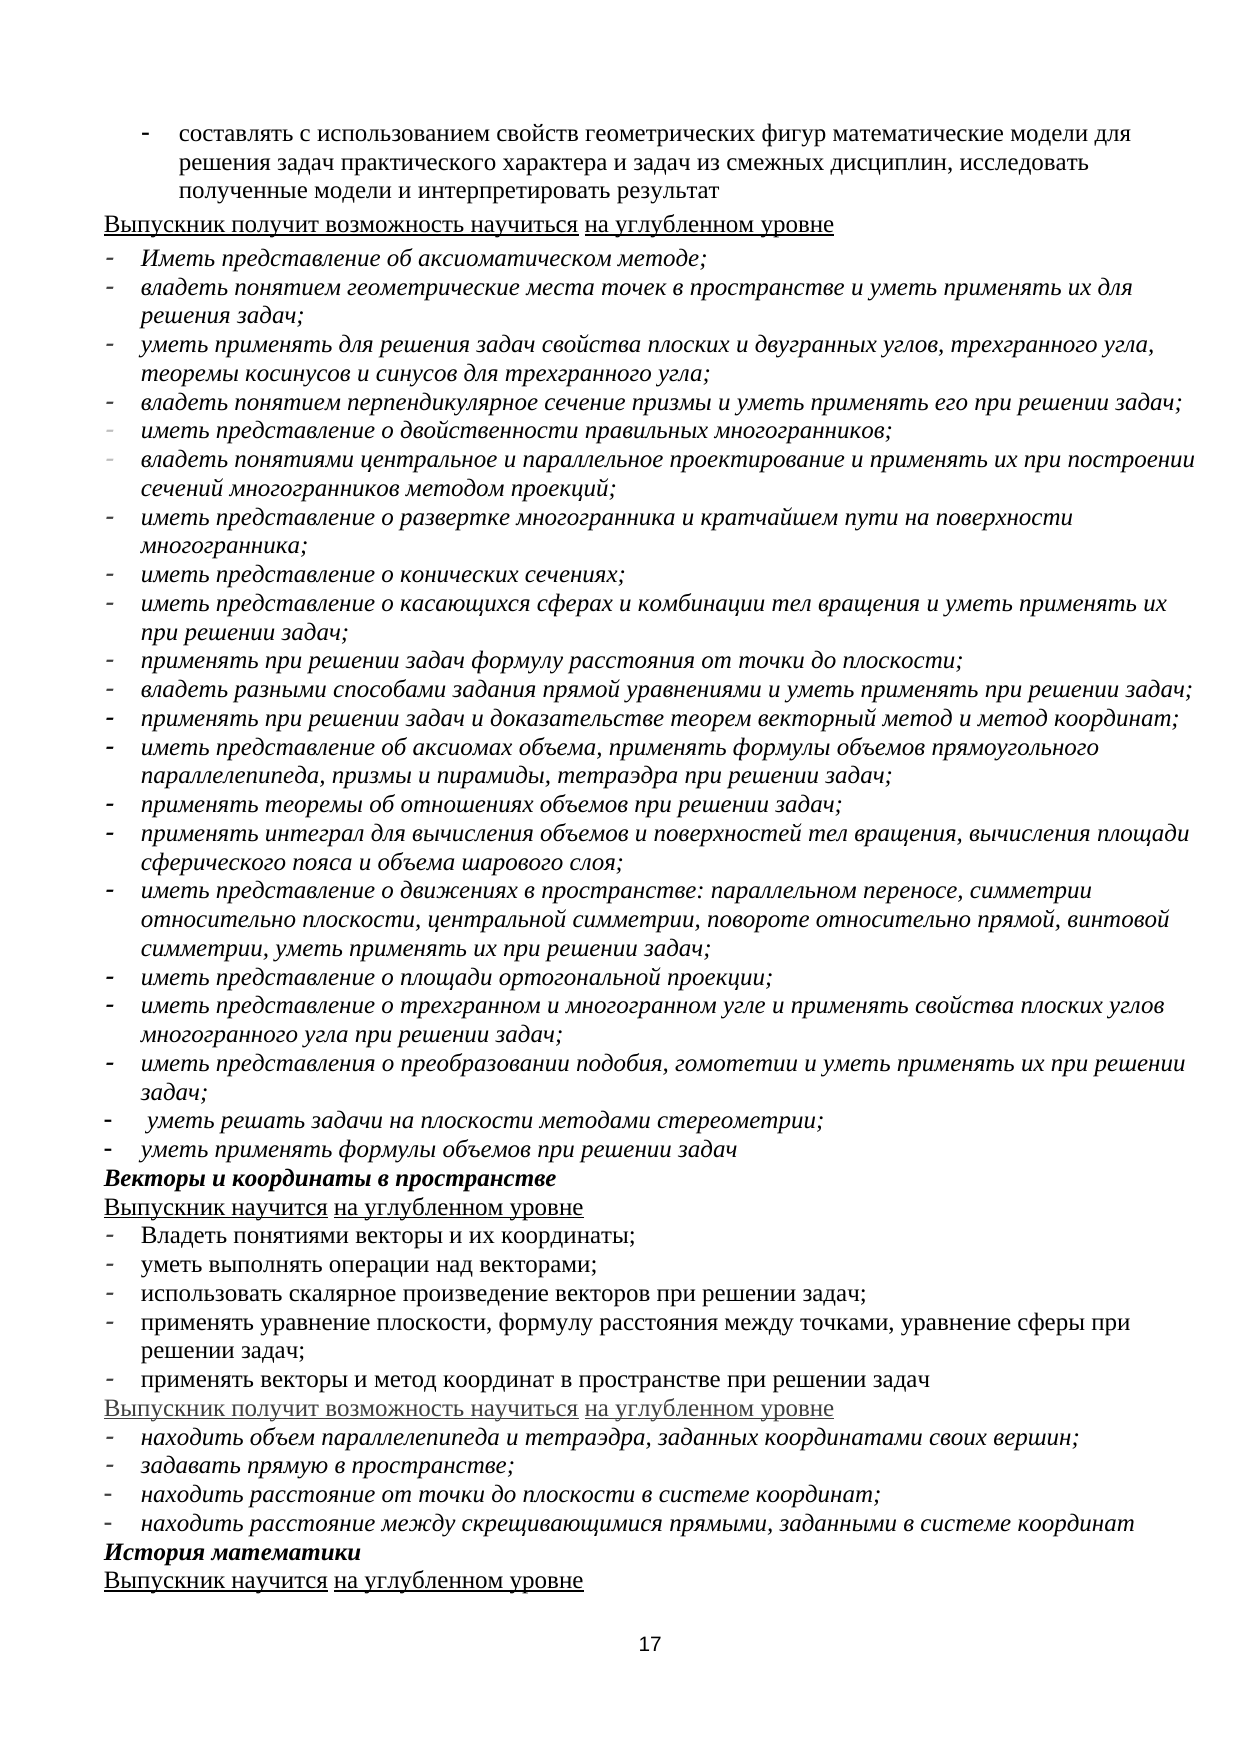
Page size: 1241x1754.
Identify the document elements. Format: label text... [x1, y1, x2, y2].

list задавать прямую в пространстве; [103, 1450, 1196, 1479]
list находить расстояние между скрещивающимися прямыми, заданными в системе координат [103, 1508, 1196, 1537]
list владеть разными способами задания прямой уравнениями и уметь применять при решении задач; [103, 674, 1196, 703]
list иметь представление об аксиомах объема, применять формулы объемов прямоугольного параллелепипеда, призмы и пирамиды, тетраэдра при решении задач; [103, 732, 1196, 789]
list применять при решении задач и доказательстве теорем векторный метод и метод координат; [103, 703, 1196, 732]
list владеть понятием геометрические места точек в пространстве и уметь применять их для решения задач; [103, 272, 1196, 329]
list иметь представление о трехгранном и многогранном угле и применять свойства плоских углов многогранного угла при решении задач; [103, 990, 1196, 1048]
list уметь применять формулы объемов при решении задач [103, 1134, 1196, 1163]
list иметь представление о развертке многогранника и кратчайшем пути на поверхности многогранника; [103, 502, 1196, 559]
list уметь применять для решения задач свойства плоских и двугранных углов, трехгранного угла, теоремы косинусов и синусов для трехгранного угла; [103, 329, 1196, 387]
list применять уравнение плоскости, формулу расстояния между точками, уравнение сферы при решении задач; [103, 1307, 1196, 1364]
list Владеть понятиями векторы и их координаты; [103, 1220, 1196, 1249]
list иметь представление о движениях в пространстве: параллельном переносе, симметрии относительно плоскости, центральной симметрии, повороте относительно прямой, винтовой симметрии, уметь применять их при решении задач; [103, 875, 1196, 962]
list владеть понятием перпендикулярное сечение призмы и уметь применять его при решении задач; [103, 387, 1196, 415]
list применять теоремы об отношениях объемов при решении задач; [103, 789, 1196, 818]
list уметь решать задачи на плоскости методами стереометрии; [103, 1105, 1196, 1134]
text Выпускник получит возможность научиться на углубленном уровне [103, 1393, 1196, 1422]
list применять при решении задач формулу расстояния от точки до плоскости; [103, 645, 1196, 674]
list применять интеграл для вычисления объемов и поверхностей тел вращения, вычисления площади сферического пояса и объема шарового слоя; [103, 818, 1196, 875]
list Иметь представление об аксиоматическом методе; [103, 243, 1196, 272]
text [103, 1565, 1196, 1594]
list иметь представления о преобразовании подобия, гомотетии и уметь применять их при решении задач; [103, 1048, 1196, 1105]
list владеть понятиями центральное и параллельное проектирование и применять их при построении сечений многогранников методом проекций; [103, 444, 1196, 502]
list иметь представление о площади ортогональной проекции; [103, 962, 1196, 990]
list иметь представление о касающихся сферах и комбинации тел вращения и уметь применять их при решении задач; [103, 588, 1196, 645]
list использовать скалярное произведение векторов при решении задач; [103, 1278, 1196, 1307]
text История математики [103, 1537, 1196, 1565]
list составлять с использованием свойств геометрических фигур математические модели для решения задач практического характера и задач из смежных дисциплин, исследовать полученные модели и интерпретировать результат [141, 118, 1196, 204]
list уметь выполнять операции над векторами; [103, 1249, 1196, 1278]
list находить расстояние от точки до плоскости в системе координат; [103, 1479, 1196, 1508]
list иметь представление о двойственности правильных многогранников; [103, 415, 1196, 444]
list иметь представление о конических сечениях; [103, 559, 1196, 588]
text Векторы и координаты в пространстве [103, 1163, 1196, 1192]
list применять векторы и метод координат в пространстве при решении задач [103, 1364, 1196, 1393]
text Выпускник получит возможность научиться на углубленном уровне [103, 209, 1196, 238]
list находить объем параллелепипеда и тетраэдра, заданных координатами своих вершин; [103, 1422, 1196, 1450]
text Выпускник научится на углубленном уровне [103, 1192, 1196, 1220]
